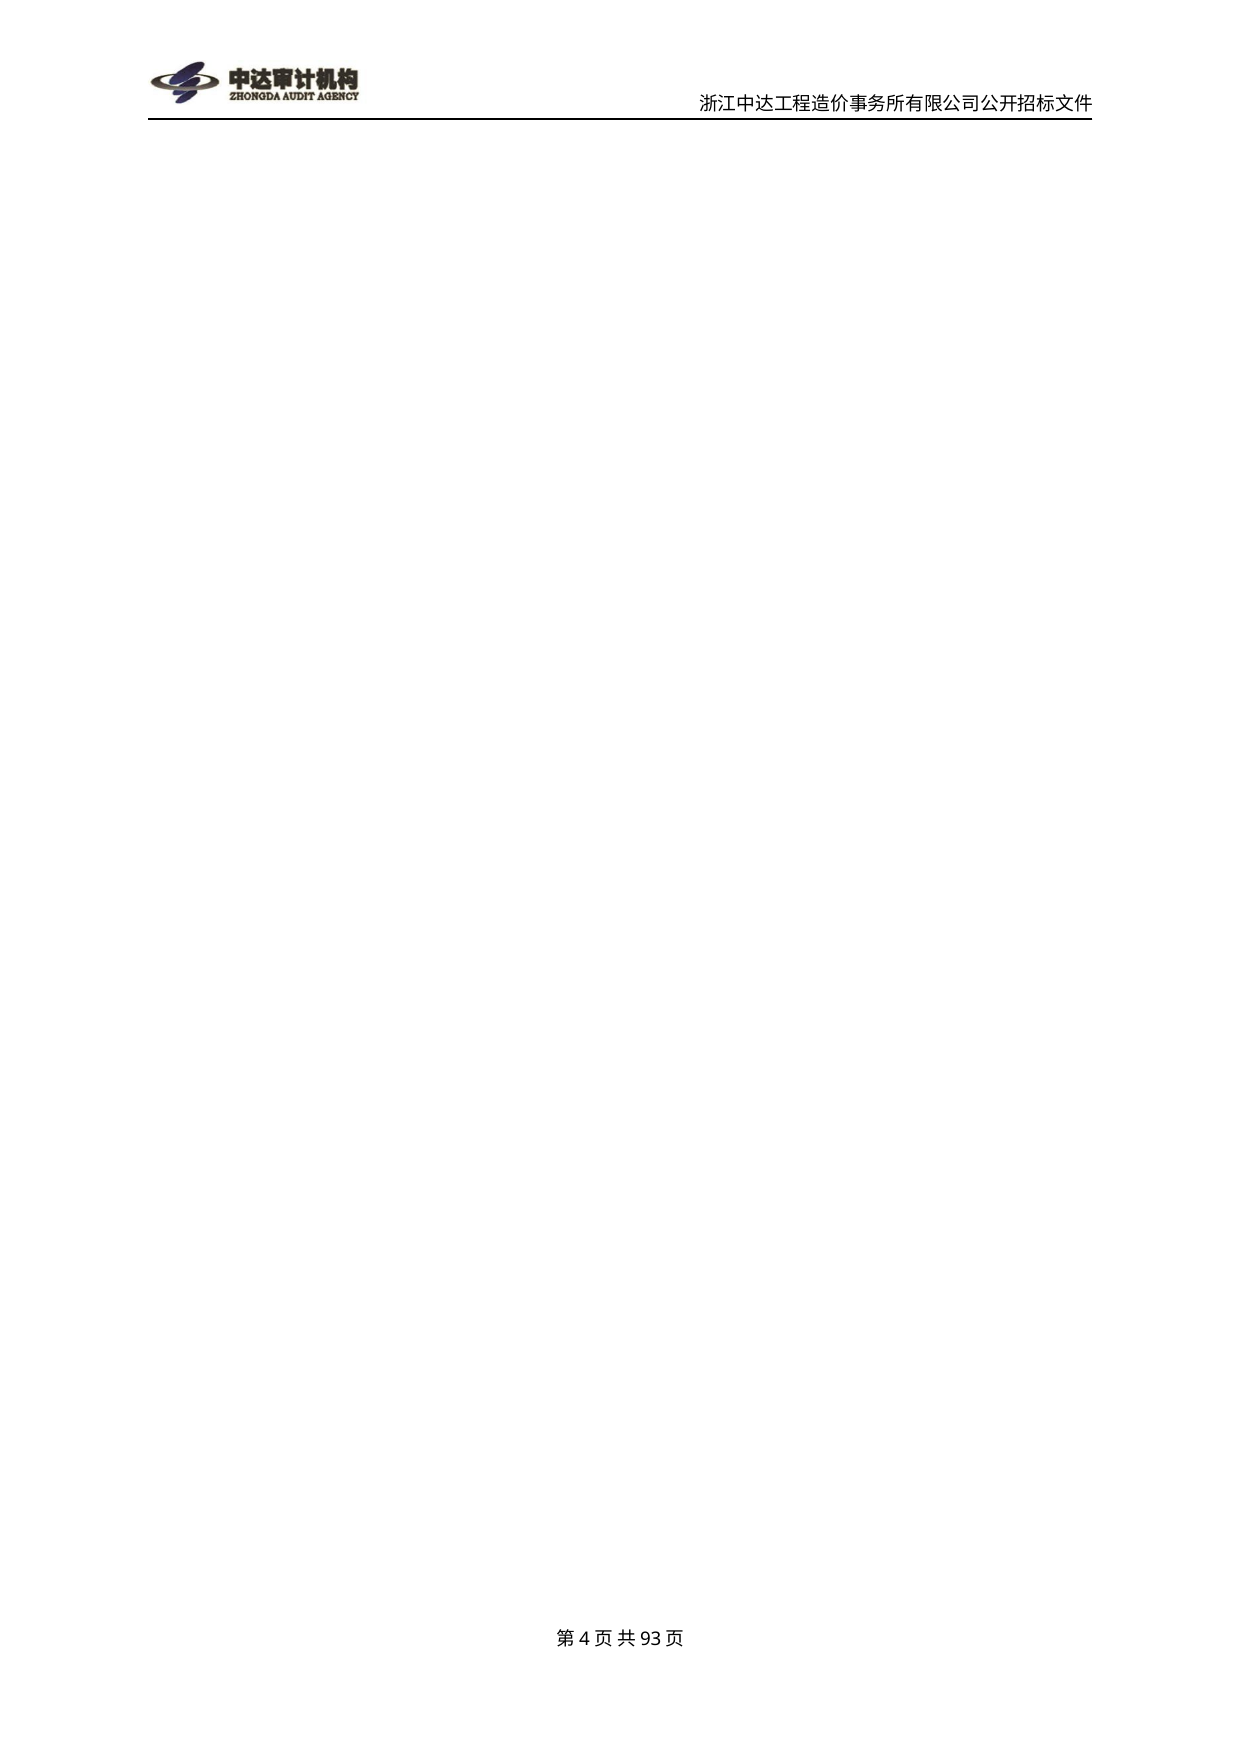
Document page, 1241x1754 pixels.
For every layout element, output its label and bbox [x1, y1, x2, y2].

picture [147, 60, 367, 105]
